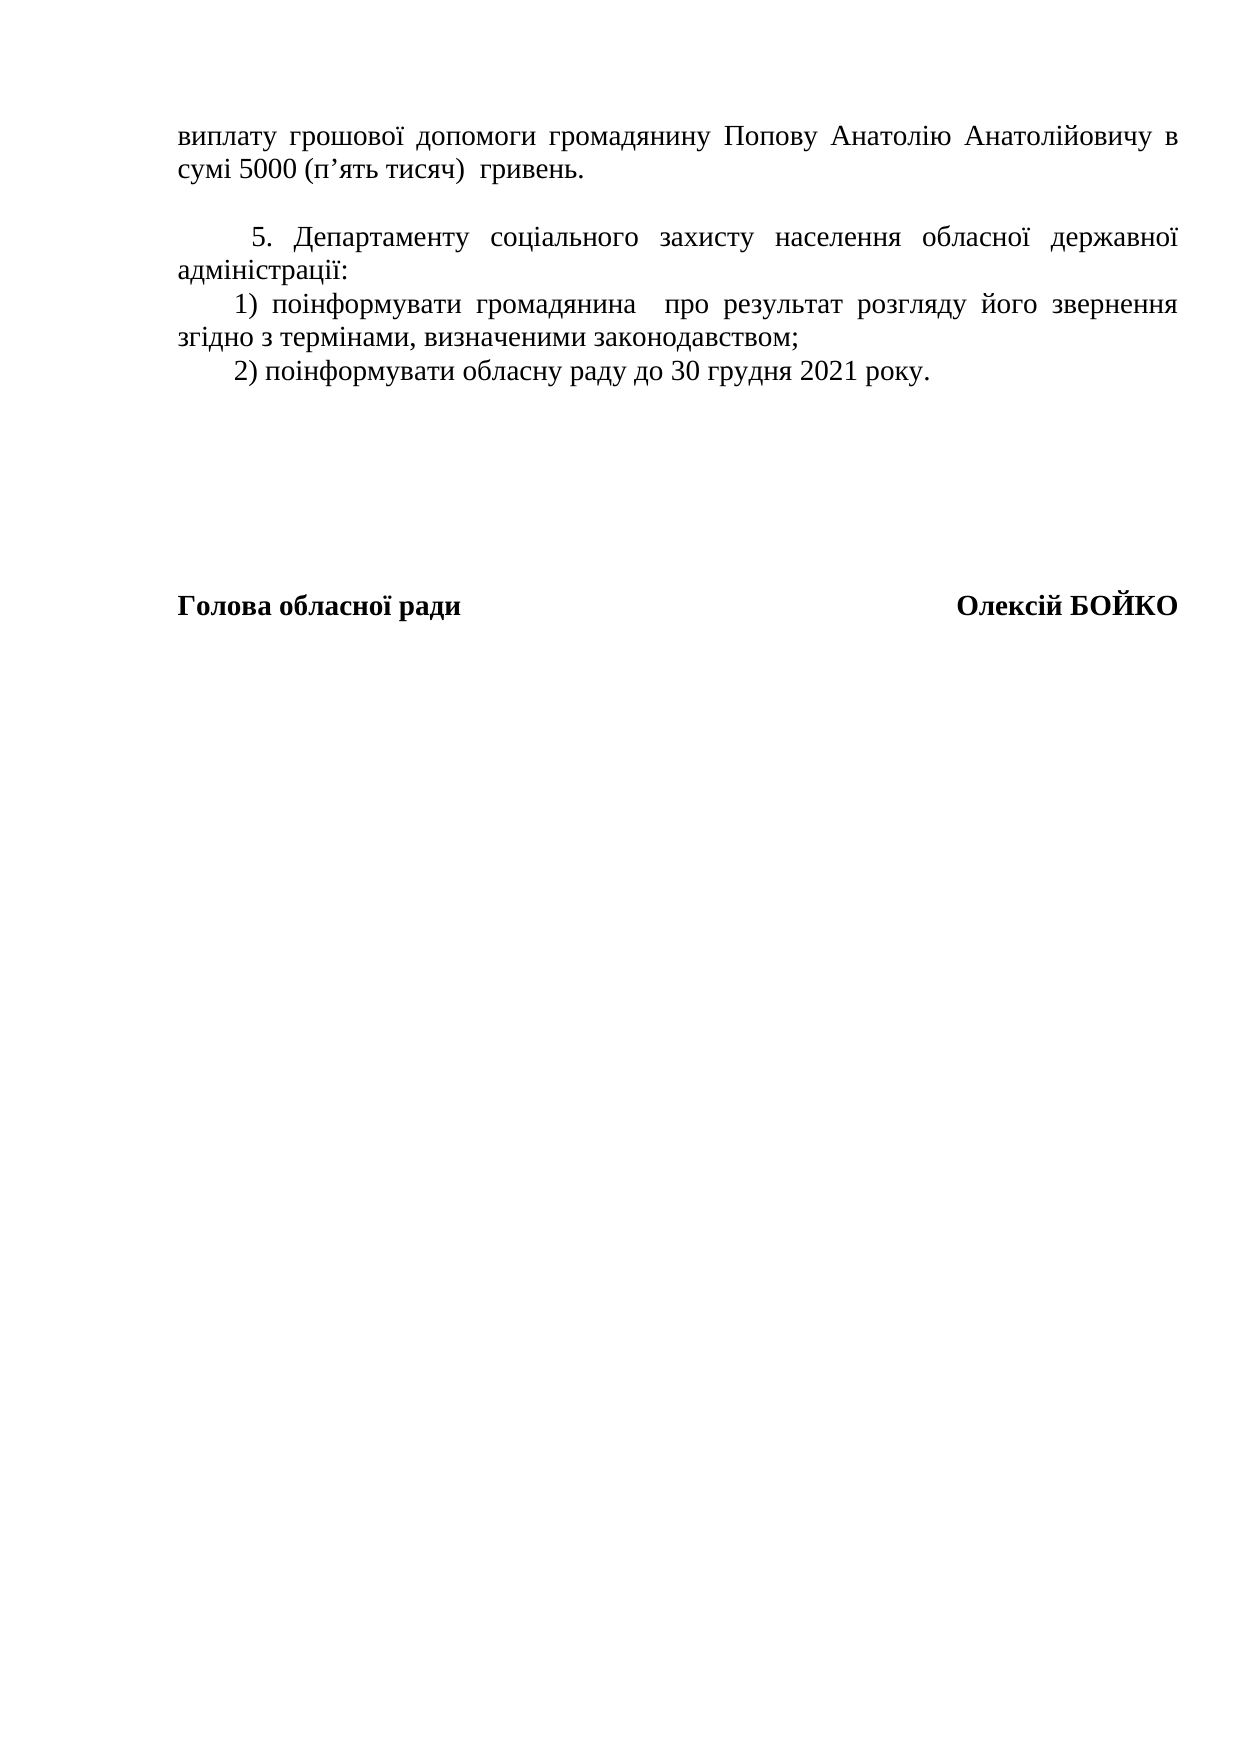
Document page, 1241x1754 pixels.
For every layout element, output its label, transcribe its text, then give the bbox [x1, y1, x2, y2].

text 1) поінформувати громадянина про результат розгляду його звернення згідно з термінами, визначеними законодавством; [177, 286, 1179, 353]
text виплату грошової допомоги громадянину Попову Анатолію Анатолійовичу в сумі 5000 (п’ять тисяч) гривень. [177, 118, 1179, 185]
text 5. Департаменту соціального захисту населення обласної державної адміністрації: [177, 219, 1179, 286]
text 2) поінформувати обласну раду до 30 грудня 2021 року. [177, 353, 1179, 386]
text Голова обласної ради Олексій БОЙКО [177, 588, 1181, 621]
